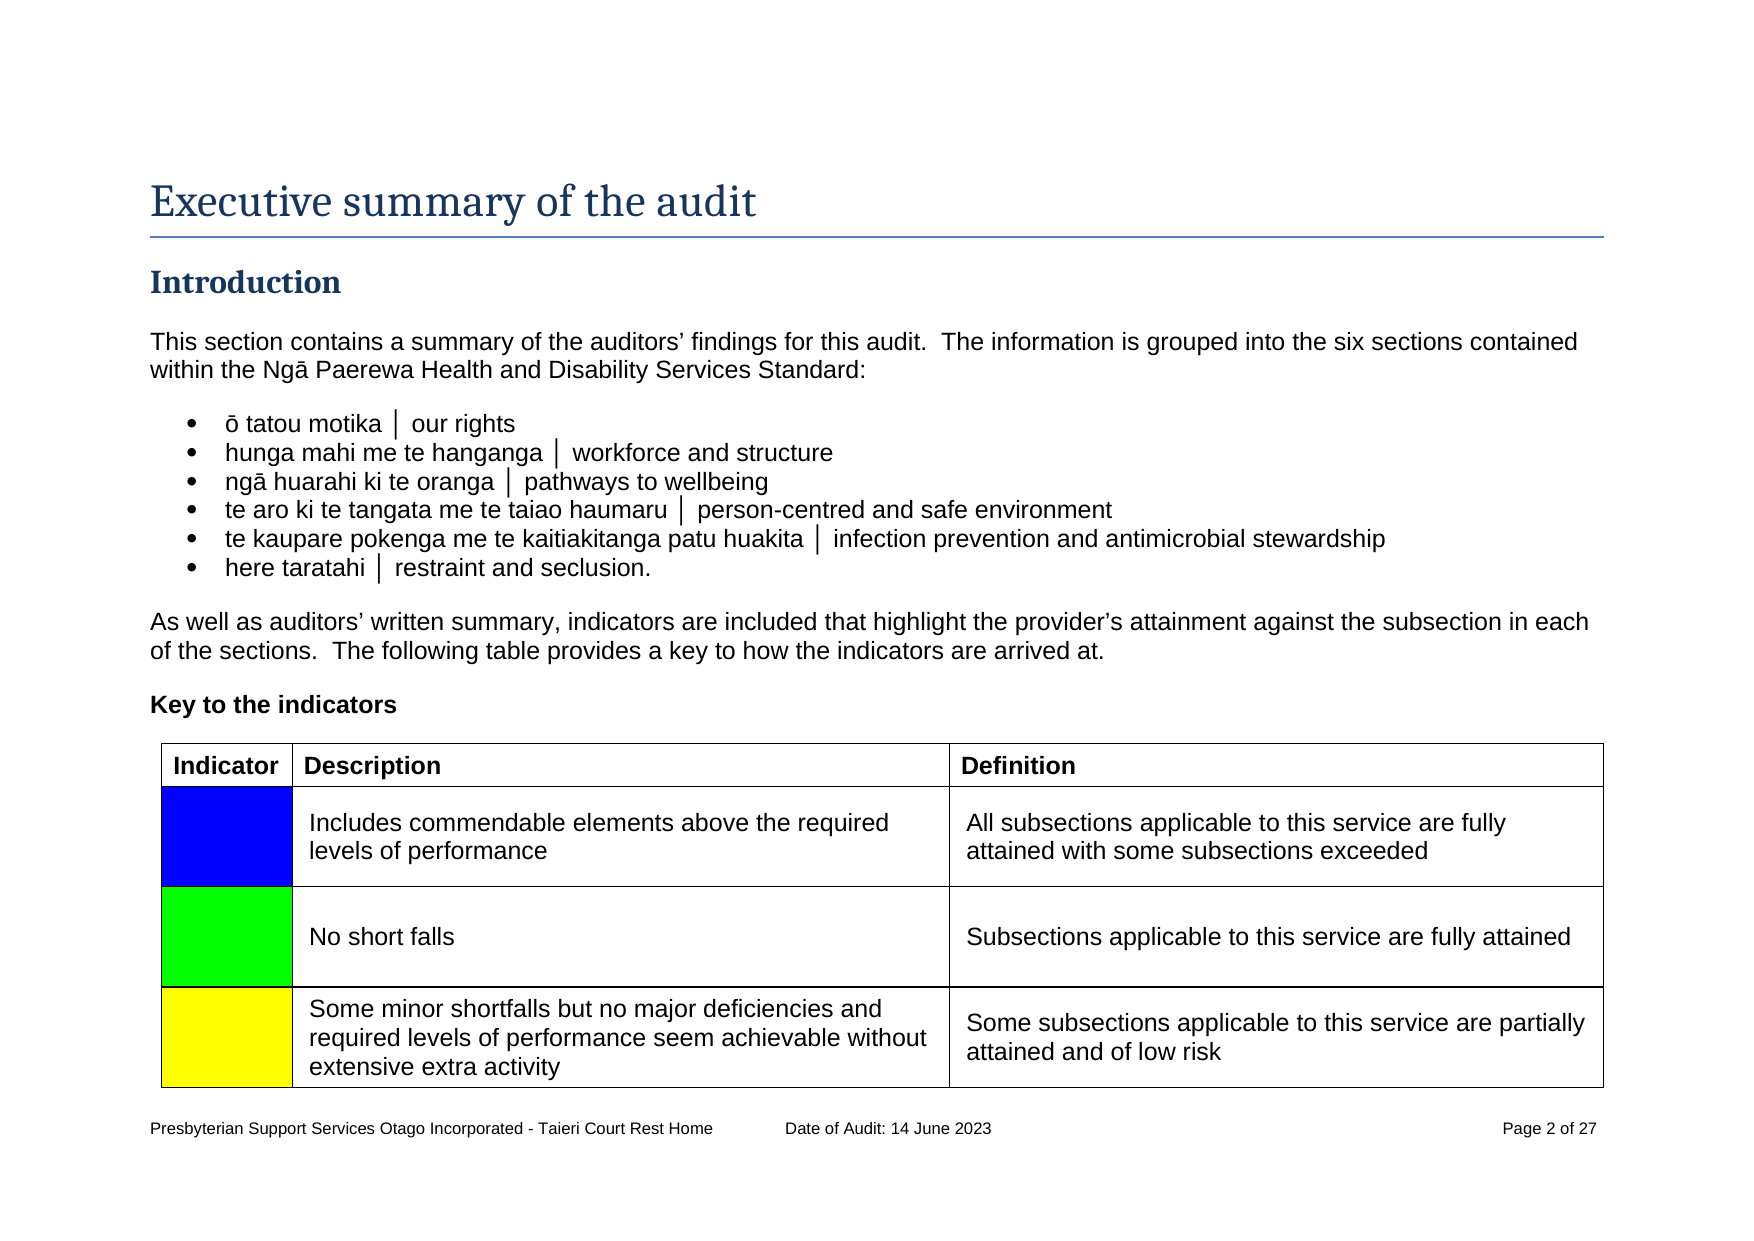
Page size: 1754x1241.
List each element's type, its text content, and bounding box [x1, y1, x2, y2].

text Key to the indicators [150, 689, 1604, 718]
list here taratahi │ restraint and seclusion. [187, 553, 378, 582]
list hunga mahi me te hanganga │ workforce and structure [557, 438, 1604, 467]
list ō tatou motika │ our rights [397, 409, 1604, 438]
list hunga mahi me te hanganga │ workforce and structure [187, 438, 555, 467]
text This section contains a summary of the auditors’ findings for this audit. The information is grouped into the six sections contained within the Ngā Paerewa Health and Disability Services Standard: [150, 326, 1604, 384]
table_cell All subsections applicable to this service are fully attained with some subsections exceeded [950, 787, 1603, 886]
table_header Indicator [162, 744, 292, 786]
list ngā huarahi ki te oranga │ pathways to wellbeing [187, 467, 507, 496]
list te kaupare pokenga me te kaitiakitanga patu huakita │ infection prevention and antimicrobial stewardship [818, 524, 1604, 553]
subtitle Introduction [150, 263, 1604, 301]
table_cell Some subsections applicable to this service are partially attained and of low risk [950, 988, 1603, 1087]
table_cell [162, 887, 292, 986]
list te aro ki te tangata me te taiao haumaru │ person-centred and safe environment [187, 496, 680, 524]
text As well as auditors’ written summary, indicators are included that highlight the provider’s attainment against the subsection in each of the sections. The following table provides a key to how the indicators are arrived at. [150, 607, 1604, 664]
table_cell [162, 988, 292, 1087]
list te aro ki te tangata me te taiao haumaru │ person-centred and safe environment [682, 496, 1604, 524]
table_cell Subsections applicable to this service are fully attained [950, 887, 1603, 986]
table_cell Includes commendable elements above the required levels of performance [293, 787, 949, 886]
table_cell Some minor shortfalls but no major deficiencies and required levels of performance seem achievable without extensive extra activity [293, 988, 949, 1087]
table_cell No short falls [293, 887, 949, 986]
table_header Definition [950, 744, 1603, 786]
table_header Description [293, 744, 949, 786]
table_cell [162, 787, 292, 886]
list ngā huarahi ki te oranga │ pathways to wellbeing [509, 467, 1604, 496]
list ō tatou motika │ our rights [187, 409, 395, 438]
subtitle Executive summary of the audit [150, 175, 1604, 236]
list here taratahi │ restraint and seclusion. [380, 553, 1604, 582]
list te kaupare pokenga me te kaitiakitanga patu huakita │ infection prevention and antimicrobial stewardship [187, 524, 816, 553]
